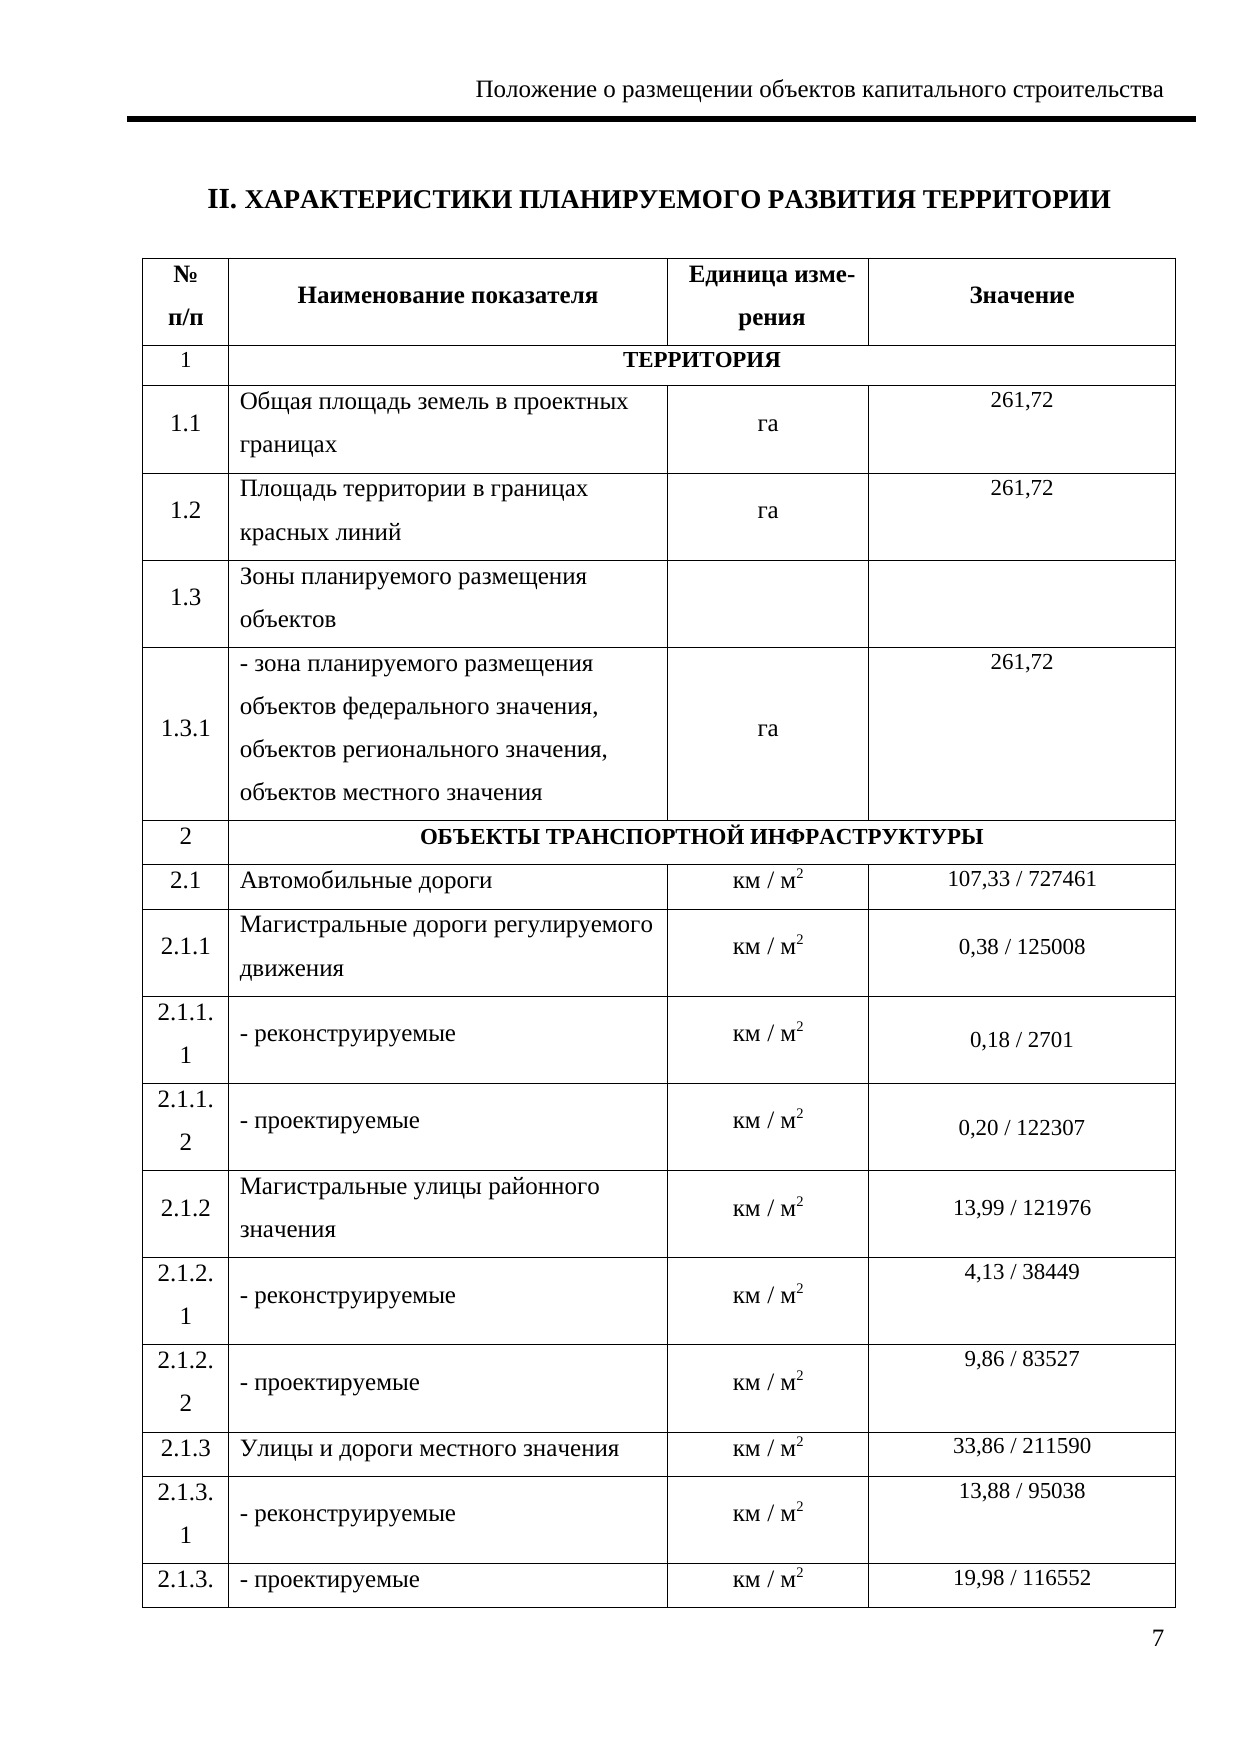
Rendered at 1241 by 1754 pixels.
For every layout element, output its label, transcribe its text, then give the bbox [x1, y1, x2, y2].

table_cell - реконструируемые [229, 1477, 667, 1563]
table_cell км / м2 [668, 997, 868, 1083]
table_header Единица измерения [668, 259, 868, 345]
table_cell км / м2 [668, 865, 868, 908]
table_cell 261,72 [869, 648, 1175, 820]
table_cell Автомобильные дороги [229, 865, 667, 908]
table_cell км / м2 [668, 1345, 868, 1432]
table_cell 1.3.1 [143, 648, 228, 820]
table_cell ТЕРРИТОРИЯ [229, 346, 1175, 385]
table_cell 2.1.2 [143, 1171, 228, 1257]
table_cell 261,72 [869, 474, 1175, 560]
table_cell Площадь территории в границах красных линий [229, 474, 667, 560]
table_cell км / м2 [668, 1433, 868, 1476]
table_header № п/п [143, 259, 228, 345]
table_cell 2.1.1.2 [143, 1084, 228, 1170]
table_cell км / м2 [668, 1084, 868, 1170]
table_cell 13,88 / 95038 [869, 1477, 1175, 1563]
table_cell км / м2 [668, 1564, 868, 1607]
table_cell 2.1.1 [143, 910, 228, 996]
table_cell Магистральные улицы районного значения [229, 1171, 667, 1257]
table_cell га [668, 386, 868, 472]
table_cell 33,86 / 211590 [869, 1433, 1175, 1476]
table_cell Улицы и дороги местного значения [229, 1433, 667, 1476]
table_cell км / м2 [668, 1477, 868, 1563]
table_cell Общая площадь земель в проектных границах [229, 386, 667, 472]
table_cell - реконструируемые [229, 997, 667, 1083]
table_cell 2.1.3 [143, 1433, 228, 1476]
table_cell - проектируемые [229, 1084, 667, 1170]
table_cell 2 [143, 821, 228, 864]
table_cell км / м2 [668, 1171, 868, 1257]
table_cell га [668, 648, 868, 820]
table_cell - проектируемые [229, 1345, 667, 1432]
table_cell 2.1.2.1 [143, 1258, 228, 1344]
table_cell 13,99 / 121976 [869, 1171, 1175, 1257]
table_cell 0,20 / 122307 [869, 1084, 1175, 1170]
table_cell ОБЪЕКТЫ ТРАНСПОРТНОЙ ИНФРАСТРУКТУРЫ [229, 821, 1175, 864]
table_cell 1.2 [143, 474, 228, 560]
table_cell - реконструируемые [229, 1258, 667, 1344]
table_cell 2.1.3.1 [143, 1477, 228, 1563]
table_cell га [668, 474, 868, 560]
table_cell 1.1 [143, 386, 228, 472]
table_cell Зоны планируемого размещения объектов [229, 561, 667, 647]
table_cell 261,72 [869, 386, 1175, 472]
table_header Наименование показателя [229, 259, 667, 345]
table_cell 107,33 / 727461 [869, 865, 1175, 908]
table_cell 2.1 [143, 865, 228, 908]
table_cell 1 [143, 346, 228, 385]
table_cell 4,13 / 38449 [869, 1258, 1175, 1344]
table_cell 0,18 / 2701 [869, 997, 1175, 1083]
table_cell [869, 561, 1175, 647]
table_cell - проектируемые [229, 1564, 667, 1607]
table_cell 19,98 / 116552 [869, 1564, 1175, 1607]
table_cell 9,86 / 83527 [869, 1345, 1175, 1432]
table_cell 2.1.1.1 [143, 997, 228, 1083]
table_header Значение [869, 259, 1175, 345]
table_cell [668, 561, 868, 647]
subtitle II. ХАРАКТЕРИСТИКИ ПЛАНИРУЕМОГО РАЗВИТИЯ ТЕРРИТОРИИ [154, 181, 1164, 214]
table_cell 2.1.3.2 [143, 1564, 228, 1607]
table_cell км / м2 [668, 1258, 868, 1344]
table_cell 1.3 [143, 561, 228, 647]
table_cell 2.1.2.2 [143, 1345, 228, 1432]
table_cell - зона планируемого размещения объектов федерального значения, объектов регионального значения, объектов местного значения [229, 648, 667, 820]
table_cell Магистральные дороги регулируемого движения [229, 910, 667, 996]
table_cell 0,38 / 125008 [869, 910, 1175, 996]
table_cell км / м2 [668, 910, 868, 996]
